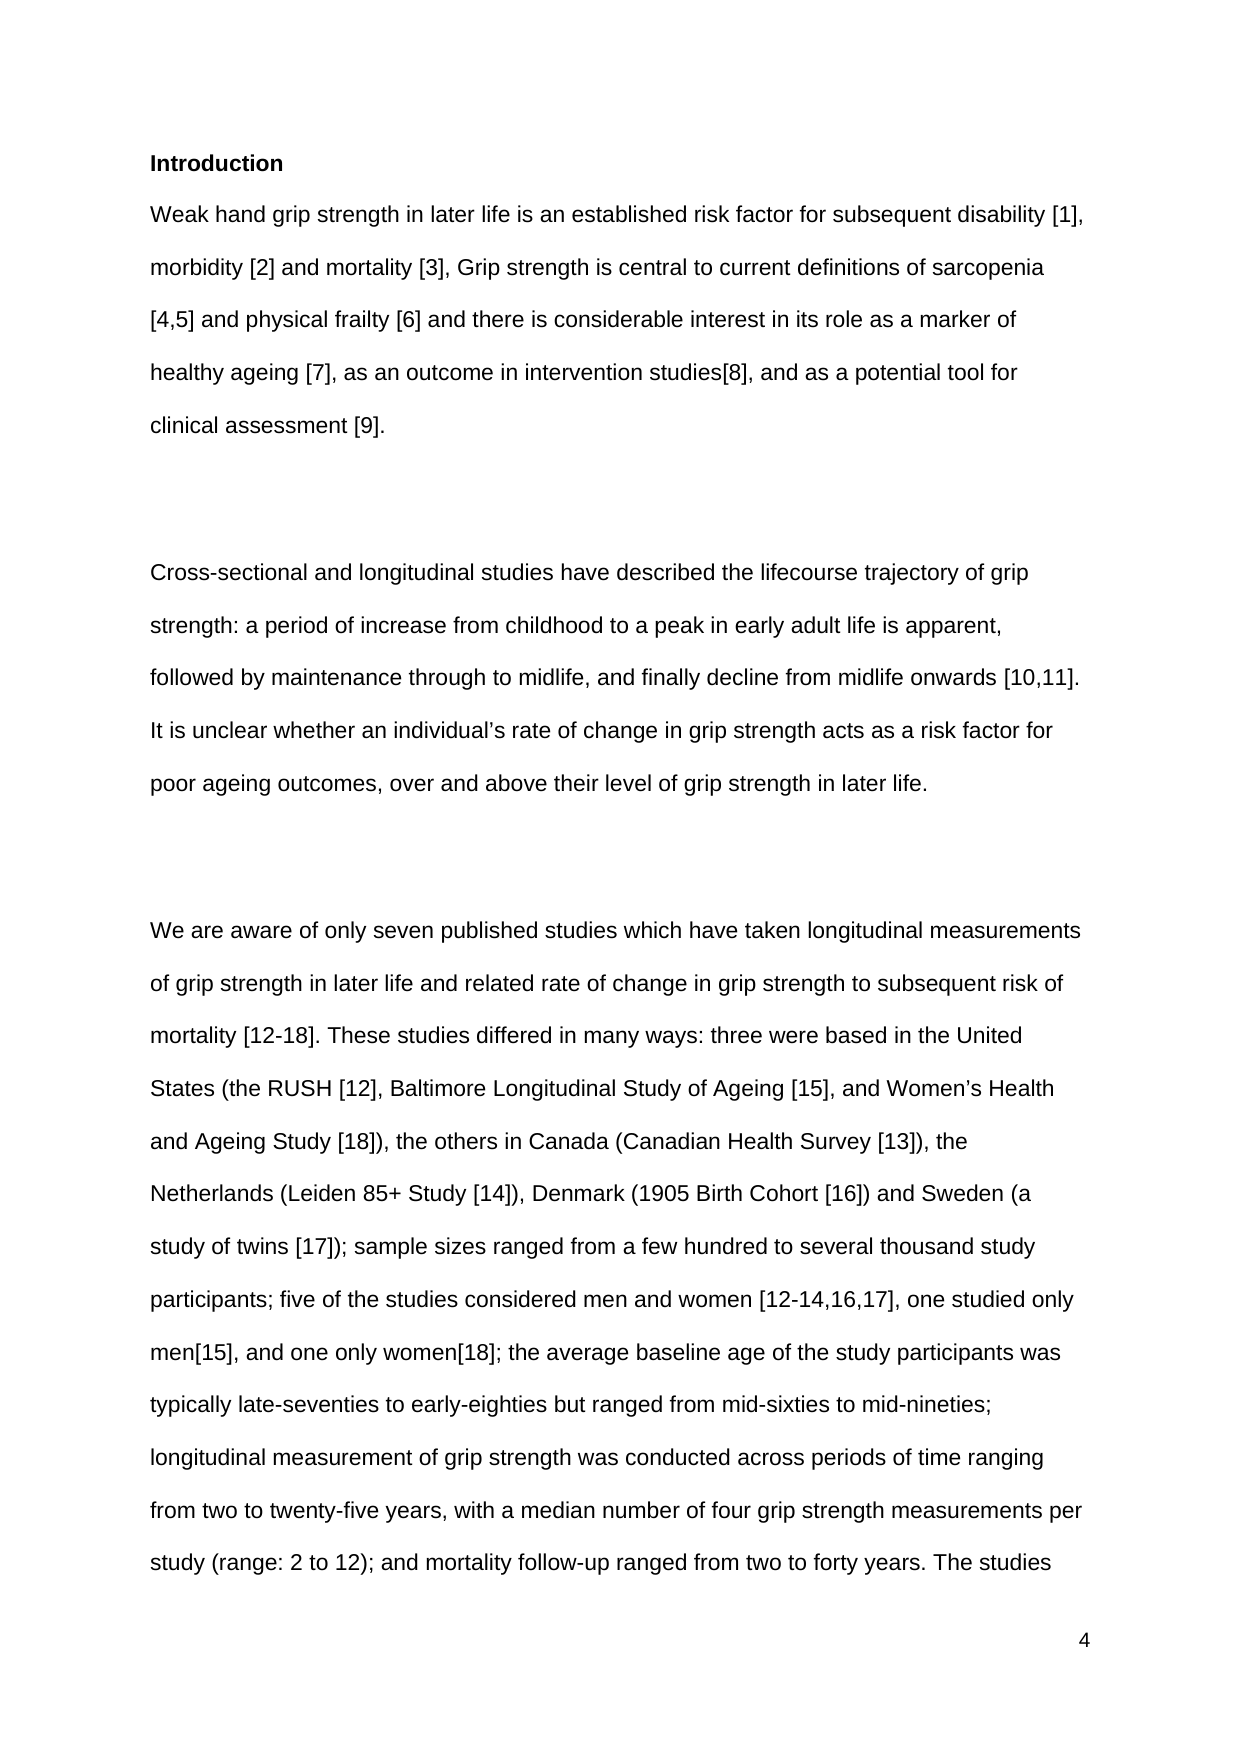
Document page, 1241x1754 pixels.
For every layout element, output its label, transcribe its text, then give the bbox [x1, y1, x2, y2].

text Cross-sectional and longitudinal studies have described the lifecourse trajectory of grip strength: a period of increase from childhood to a peak in early adult life is apparent, followed by maintenance through to midlife, and finally decline from midlife onwards [10,11]. It is unclear whether an individual’s rate of change in grip strength acts as a risk factor for poor ageing outcomes, over and above their level of grip strength in later life. [150, 559, 1090, 796]
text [150, 917, 1090, 1576]
text Weak hand grip strength in later life is an established risk factor for subsequent disability [1], morbidity [2] and mortality [3], Grip strength is central to current definitions of sarcopenia [4,5] and physical frailty [6] and there is considerable interest in its role as a marker of healthy ageing [7], as an outcome in intervention studies[8], and as a potential tool for clinical assessment [9]. [150, 201, 1090, 438]
text Introduction [150, 150, 1090, 176]
